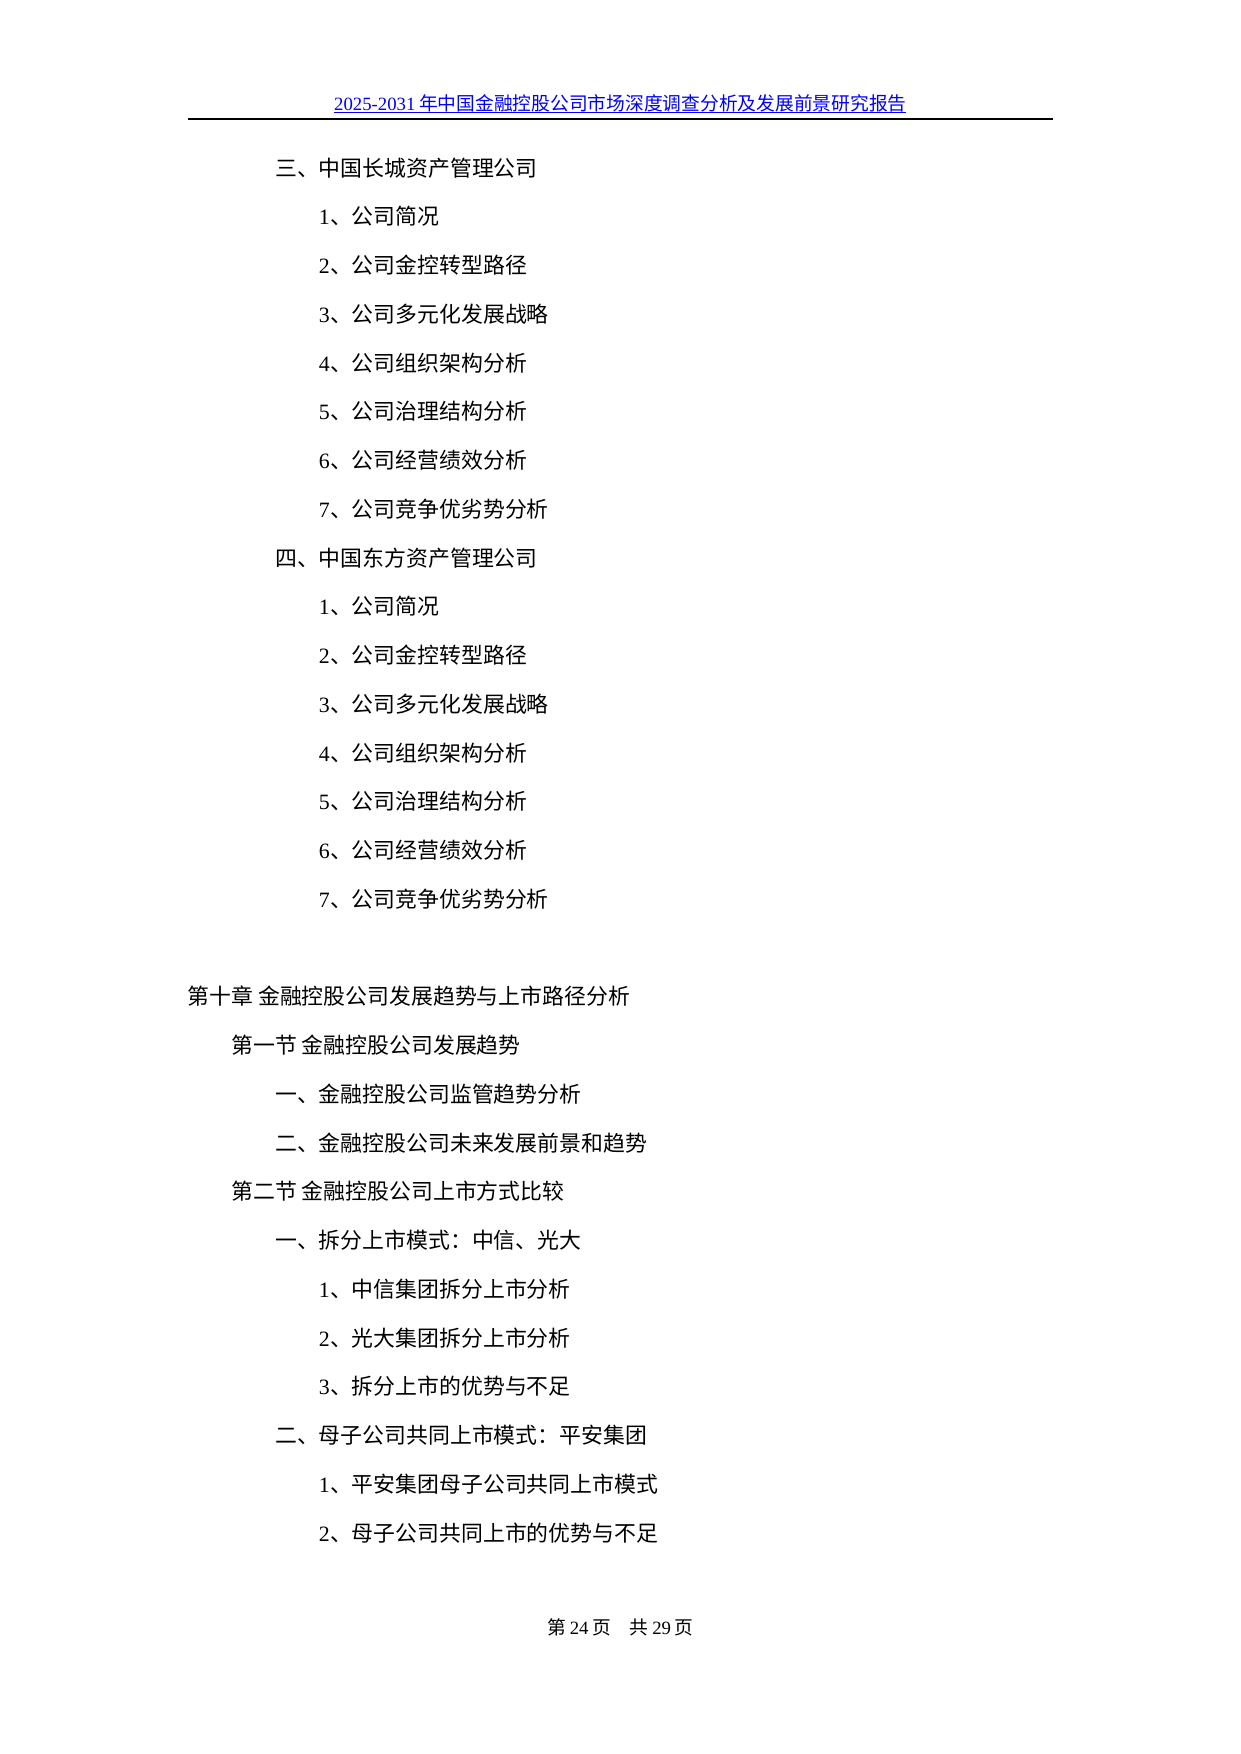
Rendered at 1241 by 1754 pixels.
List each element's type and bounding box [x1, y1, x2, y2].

text [187, 150, 1053, 1548]
